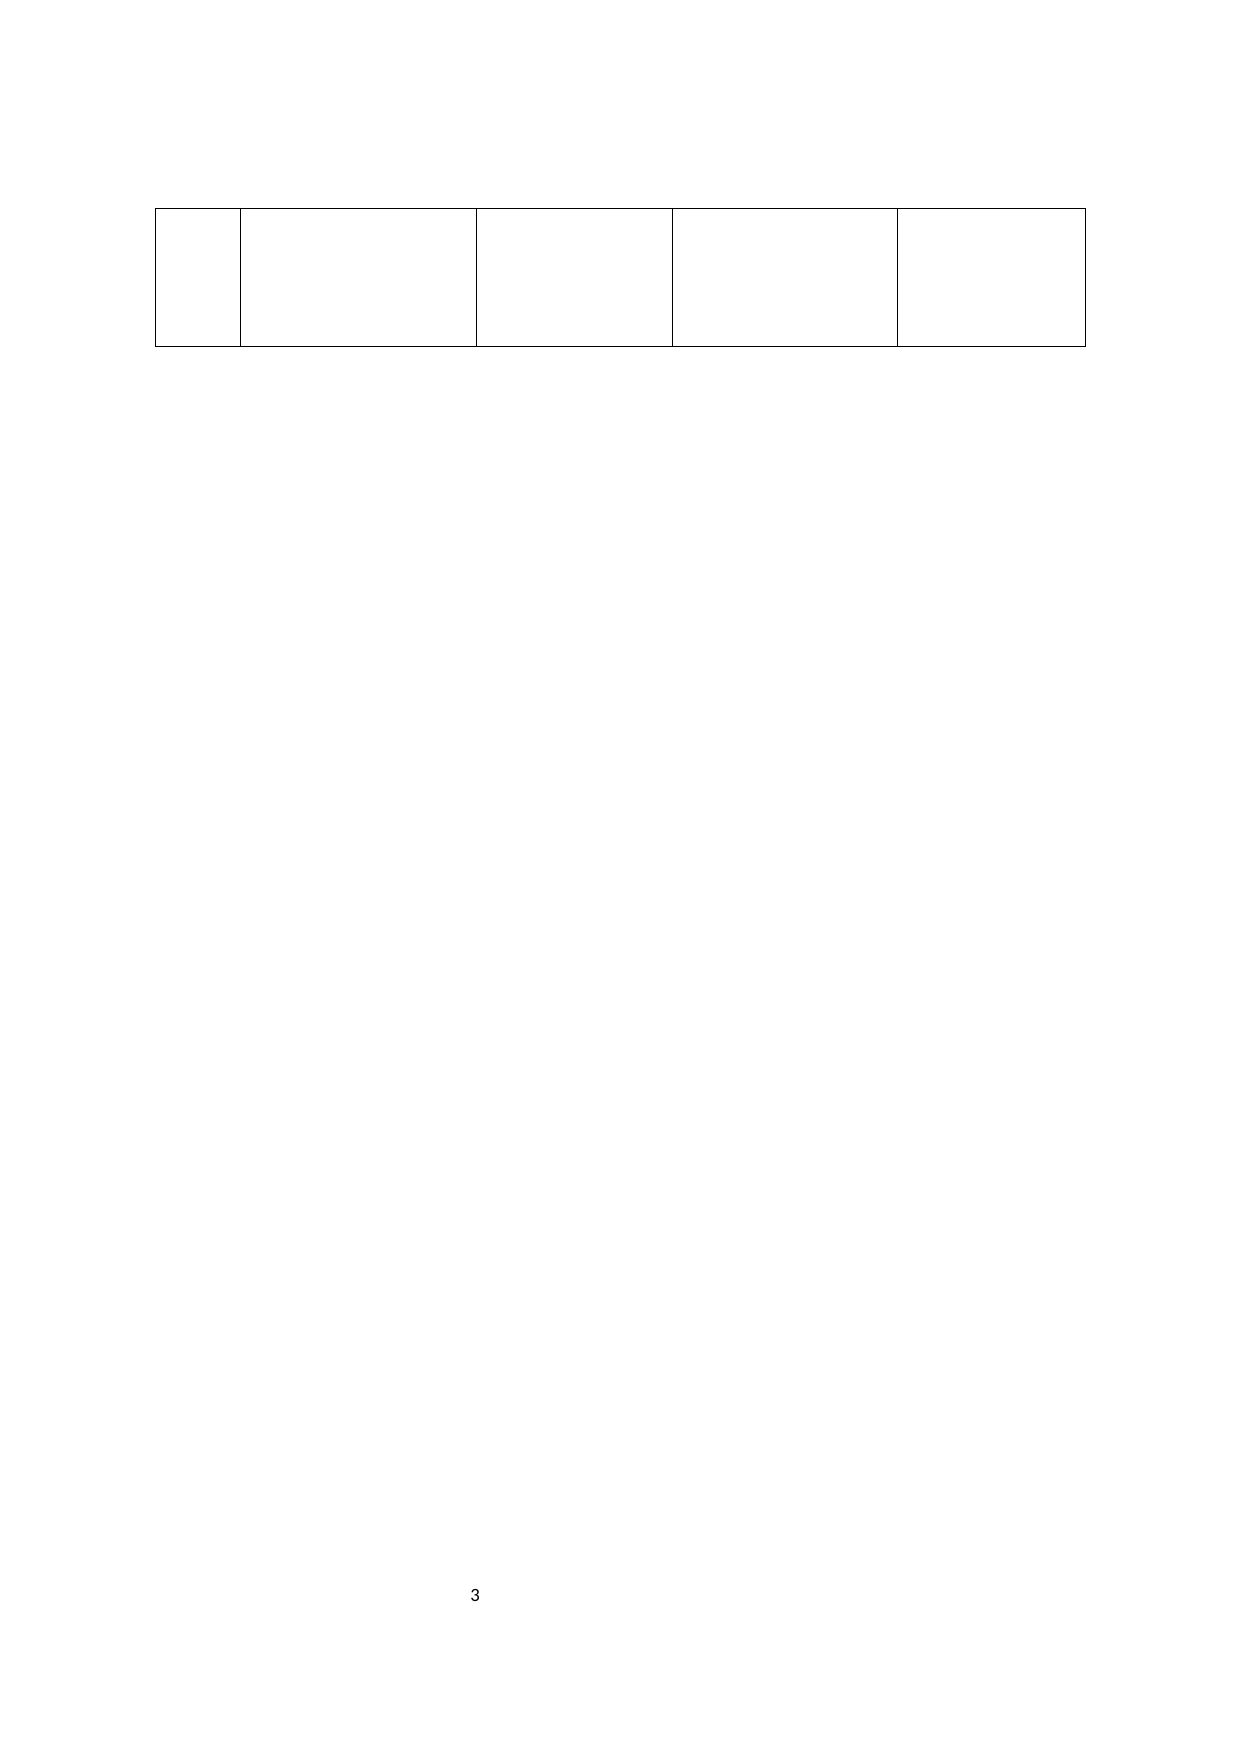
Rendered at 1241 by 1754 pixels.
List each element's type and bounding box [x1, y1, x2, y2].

table_cell [673, 209, 897, 346]
table_cell [241, 209, 476, 346]
table_cell [898, 209, 1085, 346]
table_cell [477, 209, 672, 346]
